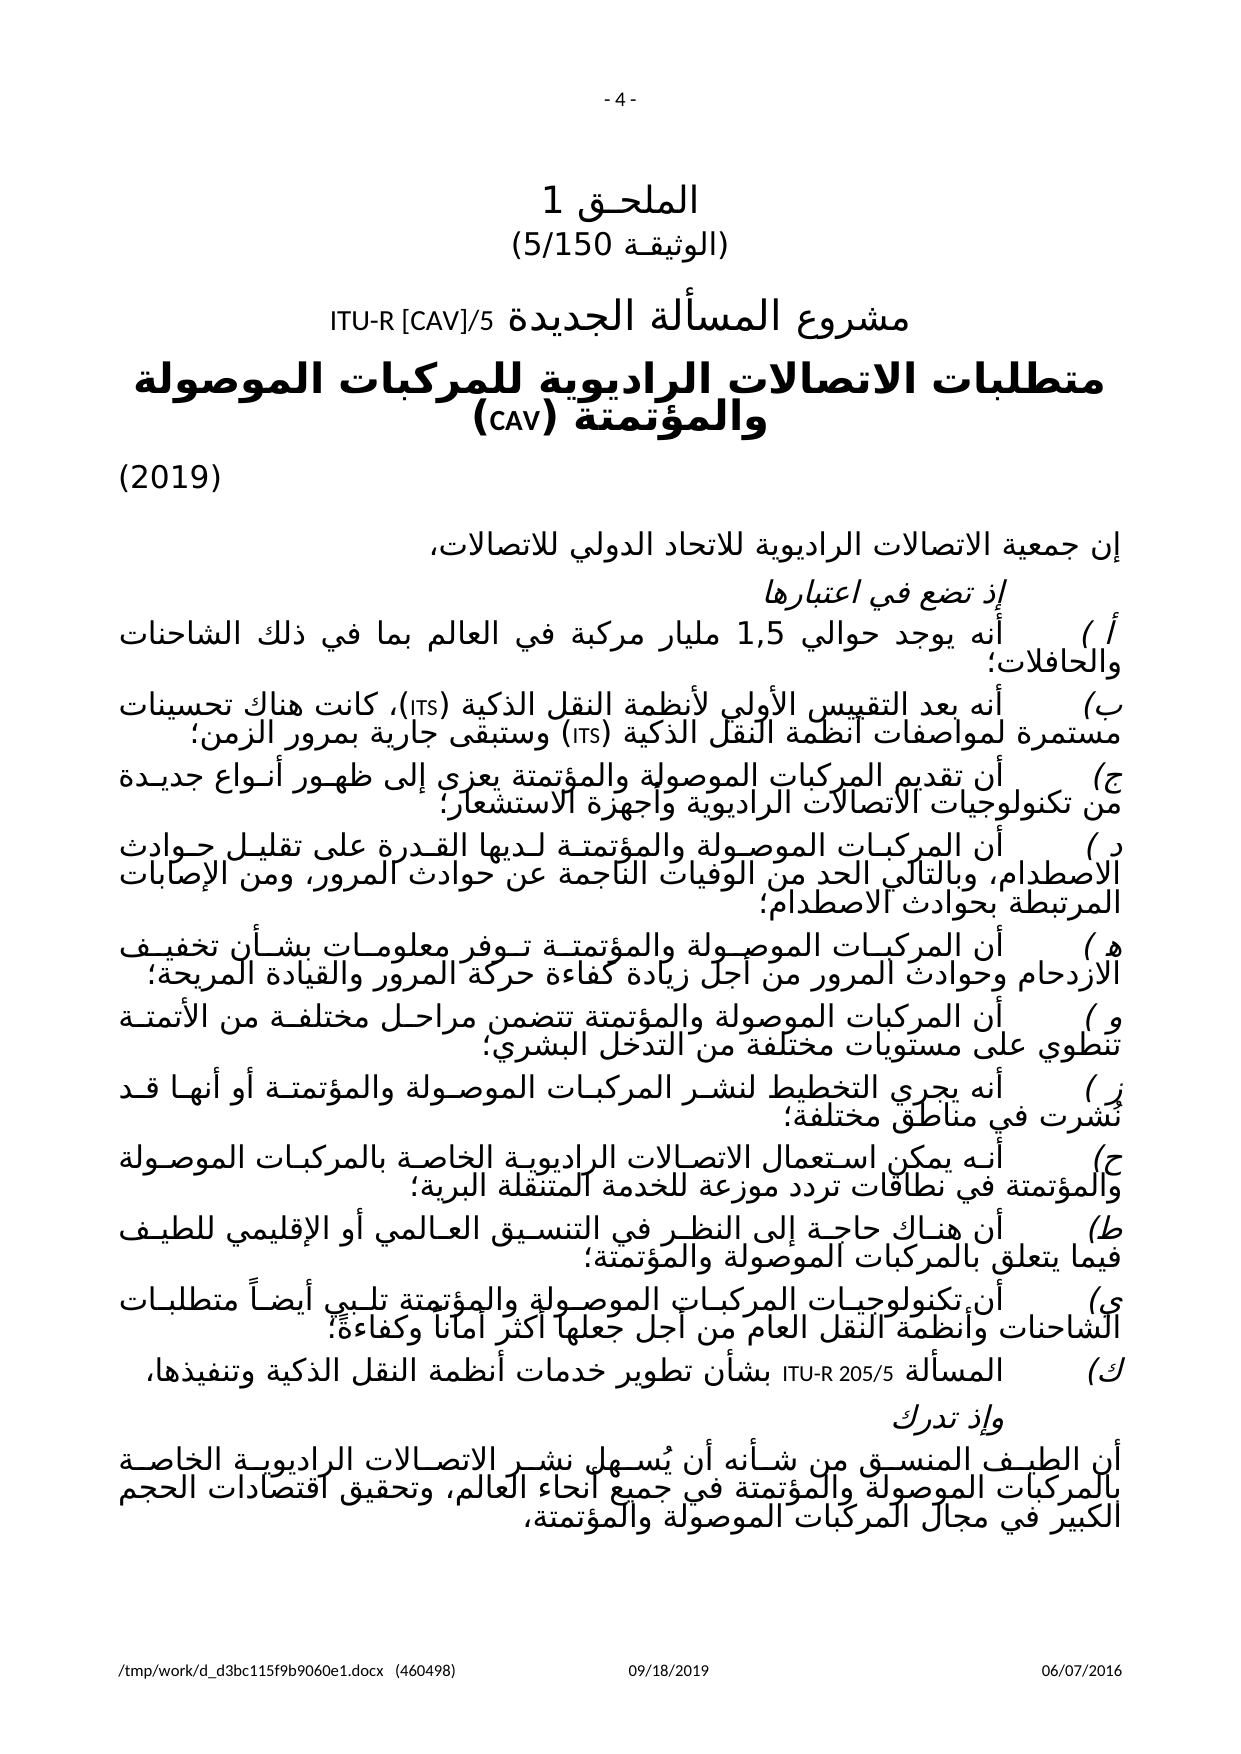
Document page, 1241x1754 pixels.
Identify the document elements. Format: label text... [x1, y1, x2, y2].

text وإذ تدرك [118, 1406, 1122, 1435]
text أن الطيف المنسق من شأنه أن يُسهل نشر الاتصالات الراديوية الخاصة بالمركبات الموصولة والمؤتمتة في جميع أنحاء العالم، وتحقيق اقتصادات الحجم الكبير في مجال المركبات الموصولة والمؤتمتة، [118, 1447, 1122, 1535]
text الملحـق 1 [598, 185, 1122, 220]
text مشروع المسألة الجديدة ITU-R [CAV]/5 [118, 299, 1122, 338]
text ﻱ) أن تكنولوجيات المركبات الموصولة والمؤتمتة تلبي أيضاً متطلبات الشاحنات وأنظمة النقل العام من أجل جعلها أكثر أماناً وكفاءةً؛ [118, 1287, 1122, 1345]
text ﻙ) المسألة ITU-R 205/5 بشأن تطوير خدمات أنظمة النقل الذكية وتنفيذها، [118, 1358, 662, 1387]
text ﺯ ) أنه يجري التخطيط لنشر المركبات الموصولة والمؤتمتة أو أنها قد نُشرت في مناطق مختلفة؛ [118, 1075, 1122, 1133]
text ﻃ) أن هناك حاجة إلى النظر في التنسيق العالمي أو الإقليمي للطيف فيما يتعلق بالمركبات الموصولة والمؤتمتة؛ [118, 1216, 1122, 1275]
text (الوثيقـة 5/150) [118, 233, 703, 262]
text ﻙ) المسألة ITU-R 205/5 بشأن تطوير خدمات أنظمة النقل الذكية وتنفيذها، [651, 1358, 1122, 1387]
text ﺝ) أن تقديم المركبات الموصولة والمؤتمتة يعزى إلى ظهور أنواع جديدة من تكنولوجيات الاتصالات الراديوية وأجهزة الاستشعار؛ [118, 763, 1122, 821]
text ﻭ ) أن المركبات الموصولة والمؤتمتة تتضمن مراحل مختلفة من الأتمتة تنطوي على مستويات مختلفة من التدخل البشري؛ [118, 1004, 1122, 1062]
title إن جمعية الاتصالات الراديوية للاتحاد الدولي للاتصالات، [835, 532, 1122, 561]
text ﻫ ) أن المركبات الموصولة والمؤتمتة توفر معلومات بشأن تخفيف الازدحام وحوادث المرور من أجل زيادة كفاءة حركة المرور والقيادة المريحة؛ [118, 933, 1122, 992]
text إذ تضع في اعتبارها [118, 580, 1122, 609]
text ﺃ ) أنه يوجد حوالي 1,5 مليار مركبة في العالم بما في ذلك الشاحنات والحافلات؛ [118, 621, 1122, 680]
text (الوثيقـة 5/150) [690, 233, 1122, 262]
text ﺩ ) أن المركبات الموصولة والمؤتمتة لديها القدرة على تقليل حوادث الاصطدام، وبالتالي الحد من الوفيات الناجمة عن حوادث المرور، ومن الإصابات المرتبطة بحوادث الاصطدام؛ [118, 834, 1122, 921]
text (2019) [118, 466, 1122, 494]
title متطلبات الاتصالات الراديوية للمركبات الموصولة والمؤتمتة (CAV) [118, 363, 1122, 441]
text ﺏ) أنه بعد التقييس الأولي لأنظمة النقل الذكية (ITS)، كانت هناك تحسينات مستمرة لمواصفات أنظمة النقل الذكية (ITS) وستبقى جارية بمرور الزمن؛ [118, 692, 1122, 750]
text الملحـق 1 [118, 185, 648, 220]
text ﺡ) أنه يمكن استعمال الاتصالات الراديوية الخاصة بالمركبات الموصولة والمؤتمتة في نطاقات تردد موزعة للخدمة المتنقلة البرية؛ [118, 1146, 1122, 1204]
title إن جمعية الاتصالات الراديوية للاتحاد الدولي للاتصالات، [118, 532, 848, 561]
